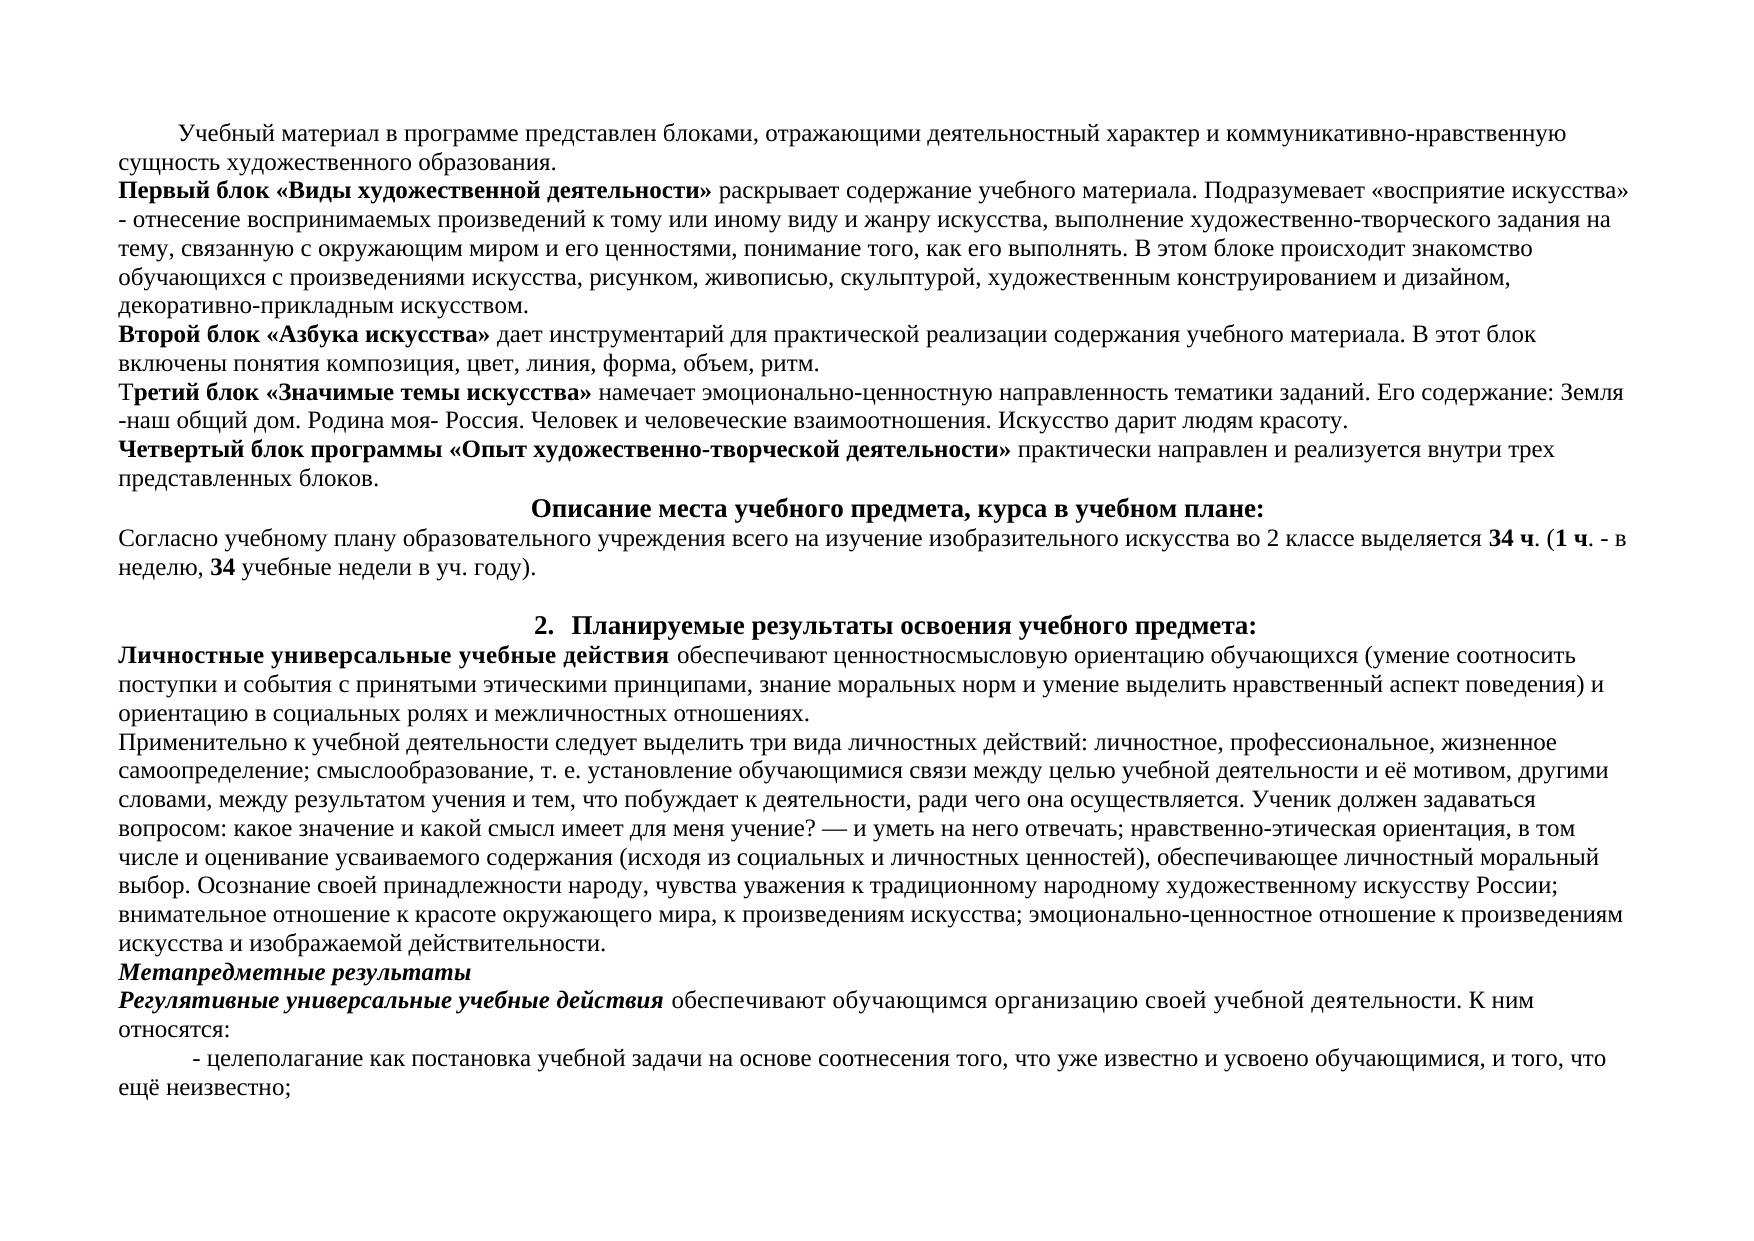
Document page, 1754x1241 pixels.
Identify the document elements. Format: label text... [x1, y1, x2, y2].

text Регулятивные универсальные учебные действия обеспечивают обучающимся организацию своей учебной деятельности. К ним относятся: [118, 985, 1636, 1043]
text Метапредметные результаты [118, 957, 1636, 985]
text Четвертый блок программы «Опыт художественно-творческой деятельности» практически направлен и реализуется внутри трех представленных блоков. [118, 434, 1636, 492]
text Первый блок «Виды художественной деятельности» раскрывает содержание учебного материала. Подразумевает «восприятие искусства» - отнесение воспринимаемых произведений к тому или иному виду и жанру искусства, выполнение художественно-творческого задания на тему, связанную с окружающим миром и его ценностями, понимание того, как его выполнять. В этом блоке происходит знакомство обучающихся с произведениями искусства, рисунком, живописью, скульптурой, художественным конструированием и дизайном, декоративно-прикладным искусством. [118, 176, 1636, 319]
text Второй блок «Азбука искусства» дает инструментарий для практической реализации содержания учебного материала. В этот блок включены понятия композиция, цвет, линия, форма, объем, ритм. [118, 319, 1636, 377]
list Планируемые результаты освоения учебного предмета: [156, 609, 1636, 640]
text Применительно к учебной деятельности следует выделить три вида личностных действий: личностное, профессиональное, жизненное самоопределение; смыслообразование, т. е. установление обучающимися связи между целью учебной деятельности и её мотивом, другими словами, между результатом учения и тем, что побуждает к деятельности, ради чего она осуществляется. Ученик должен задаваться вопросом: какое значение и какой смысл имеет для меня учение? — и уметь на него отвечать; нравственно-этическая ориентация, в том числе и оценивание усваиваемого содержания (исходя из социальных и личностных ценностей), обеспечивающее личностный моральный выбор. Осознание своей принадлежности народу, чувства уважения к традиционному народному художественному искусству России; внимательное отношение к красоте окружающего мира, к произведениям искусства; эмоционально-ценностное отношение к произведениям искусства и изображаемой действительности. [118, 727, 1636, 957]
text Согласно учебному плану образовательного учреждения всего на изучение изобразительного искусства во 2 классе выделяется 34 ч. (1 ч. - в неделю, 34 учебные недели в уч. году). [118, 523, 1636, 581]
text Третий блок «Значимые темы искусства» намечает эмоционально-ценностную направленность тематики заданий. Его содержание: Земля -наш общий дом. Родина моя- Россия. Человек и человеческие взаимоотношения. Искусство дарит людям красоту. [118, 377, 1636, 434]
text - целеполагание как постановка учебной задачи на основе соотнесения того, что уже известно и усвоено обучающимися, и того, что ещё неизвестно; [118, 1043, 1636, 1100]
list Описание места учебного предмета, курса в учебном плане: [160, 492, 1636, 523]
text Личностные универсальные учебные действия обеспечивают ценностносмысловую ориентацию обучающихся (умение соотносить поступки и события с принятыми этическими принципами, знание моральных норм и умение выделить нравственный аспект поведения) и ориентацию в социальных ролях и межличностных отношениях. [118, 640, 1636, 727]
text Учебный материал в программе представлен блоками, отражающими деятельностный характер и коммуникативно-нравственную сущность художественного образования. [118, 118, 1636, 176]
